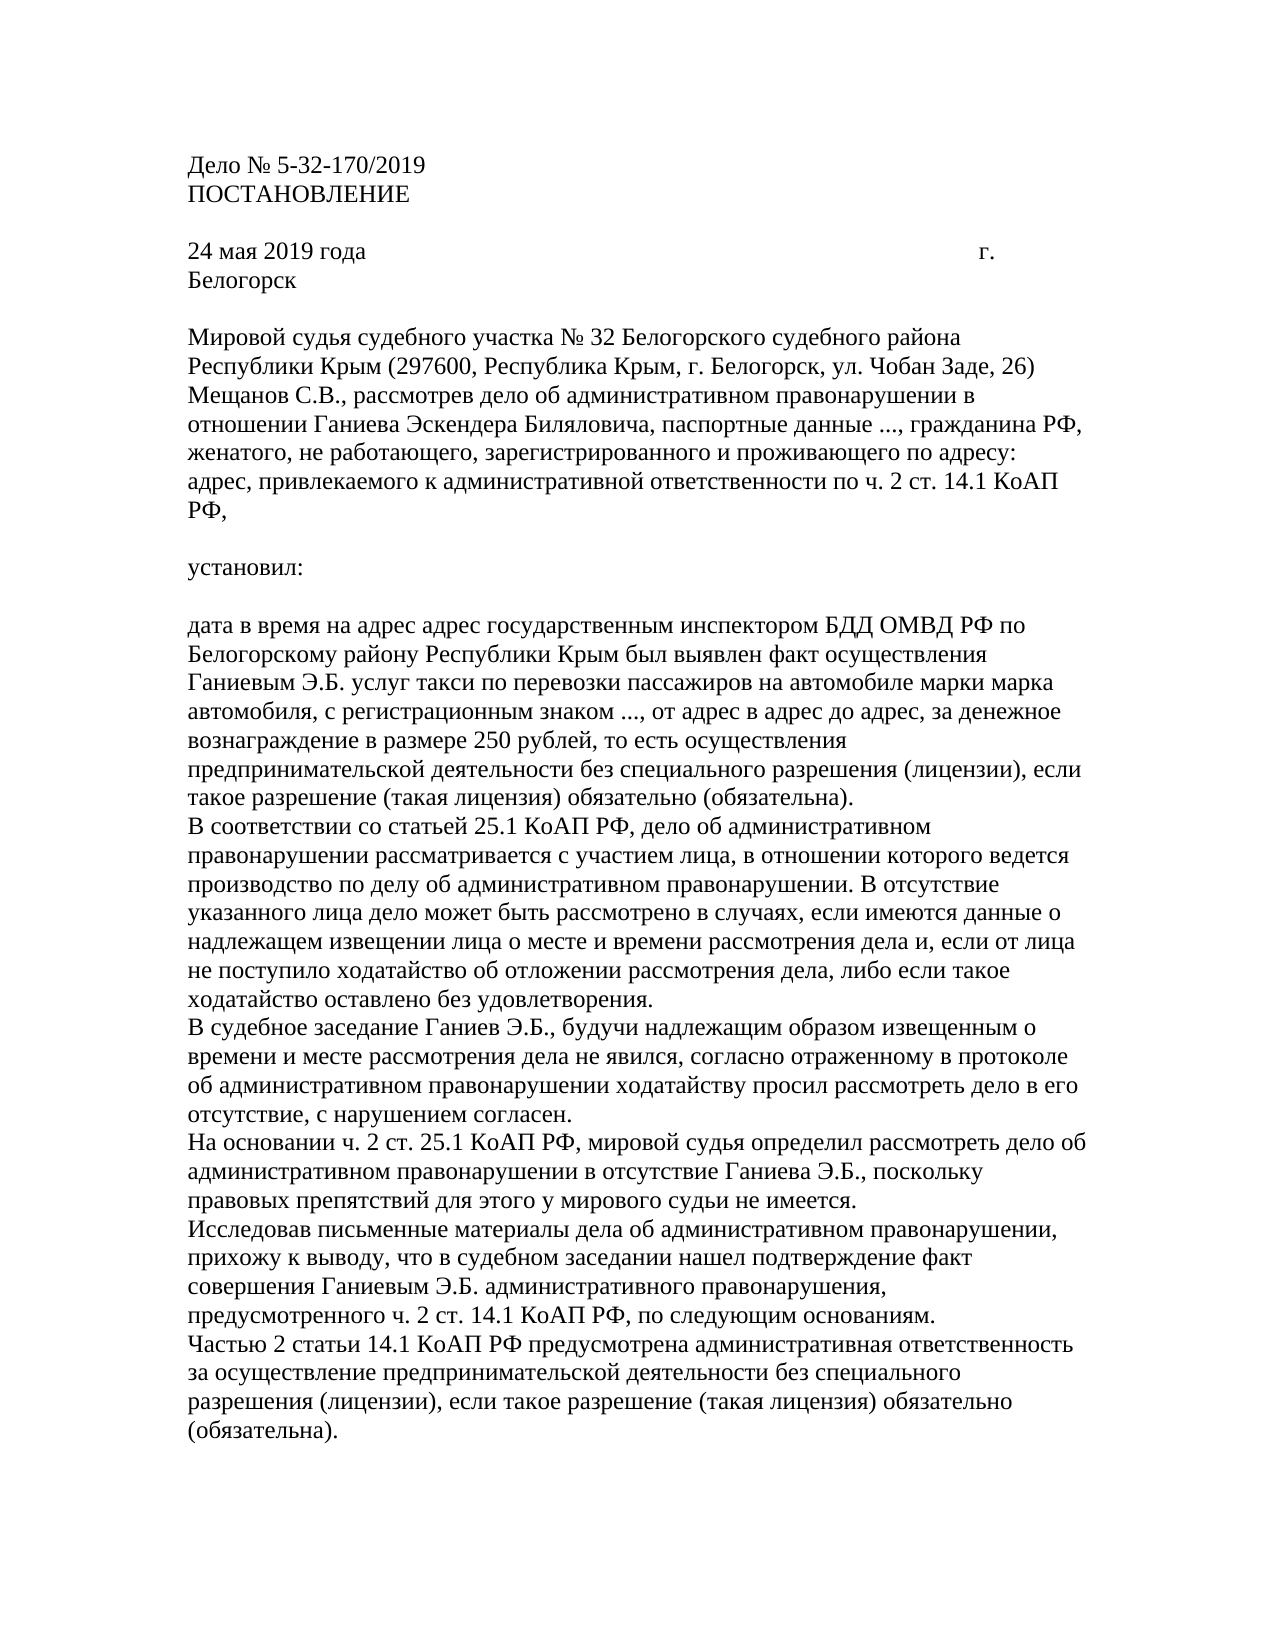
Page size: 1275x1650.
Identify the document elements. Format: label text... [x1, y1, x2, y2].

text Мировой судья судебного участка № 32 Белогорского судебного района Республики Крым (297600, Республика Крым, г. Белогорск, ул. Чобан Заде, 26) Мещанов С.В., рассмотрев дело об административном правонарушении в отношении Ганиева Эскендера Биляловича, паспортные данные ..., гражданина РФ, женатого, не работающего, зарегистрированного и проживающего по адресу: адрес, привлекаемого к административной ответственности по ч. 2 ст. 14.1 КоАП РФ, [187, 322, 1087, 524]
text В соответствии со статьей 25.1 КоАП РФ, дело об административном правонарушении рассматривается с участием лица, в отношении которого ведется производство по делу об административном правонарушении. В отсутствие указанного лица дело может быть рассмотрено в случаях, если имеются данные о надлежащем извещении лица о месте и времени рассмотрения дела и, если от лица не поступило ходатайство об отложении рассмотрения дела, либо если такое ходатайство оставлено без удовлетворения. [187, 811, 1087, 1012]
text Исследовав письменные материалы дела об административном правонарушении, прихожу к выводу, что в судебном заседании нашел подтверждение факт совершения Ганиевым Э.Б. административного правонарушения, предусмотренного ч. 2 ст. 14.1 КоАП РФ, по следующим основаниям. [187, 1214, 1087, 1329]
text 24 мая 2019 года г. Белогорск [187, 236, 1087, 294]
text ПОСТАНОВЛЕНИЕ [187, 179, 1087, 207]
text Дело № 5-32-170/2019 [187, 150, 1087, 179]
text На основании ч. 2 ст. 25.1 КоАП РФ, мировой судья определил рассмотреть дело об административном правонарушении в отсутствие Ганиева Э.Б., поскольку правовых препятствий для этого у мирового судьи не имеется. [187, 1127, 1087, 1214]
text Частью 2 статьи 14.1 КоАП РФ предусмотрена административная ответственность за осуществление предпринимательской деятельности без специального разрешения (лицензии), если такое разрешение (такая лицензия) обязательно (обязательна). [187, 1329, 1087, 1444]
text дата в время на адрес адрес государственным инспектором БДД ОМВД РФ по Белогорскому району Республики Крым был выявлен факт осуществления Ганиевым Э.Б. услуг такси по перевозки пассажиров на автомобиле марки марка автомобиля, с регистрационным знаком ..., от адрес в адрес до адрес, за денежное вознаграждение в размере 250 рублей, то есть осуществления предпринимательской деятельности без специального разрешения (лицензии), если такое разрешение (такая лицензия) обязательно (обязательна). [187, 610, 1087, 811]
text В судебное заседание Ганиев Э.Б., будучи надлежащим образом извещенным о времени и месте рассмотрения дела не явился, согласно отраженному в протоколе об административном правонарушении ходатайству просил рассмотреть дело в его отсутствие, с нарушением согласен. [187, 1012, 1087, 1127]
text установил: [187, 552, 1087, 581]
